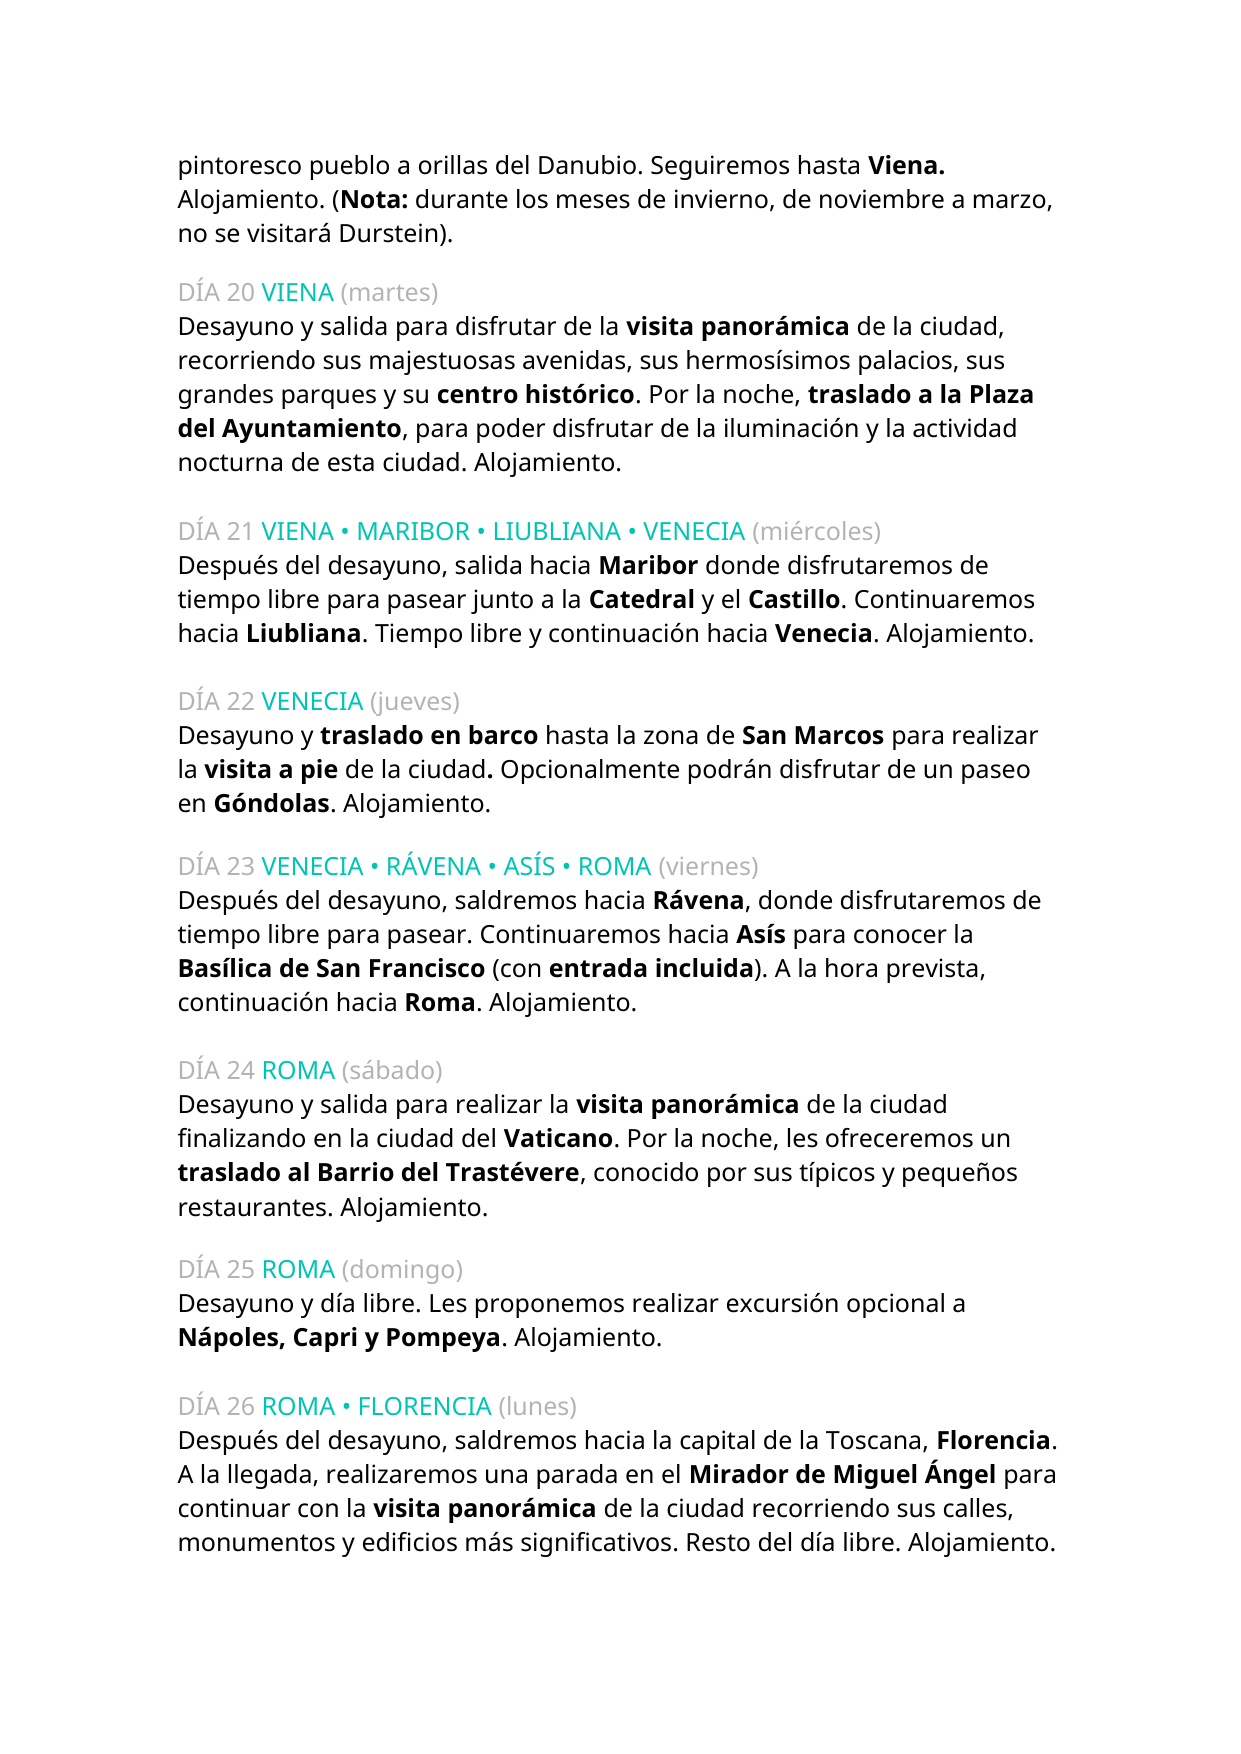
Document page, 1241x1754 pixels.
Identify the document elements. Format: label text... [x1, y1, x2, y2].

text DÍA 20 VIENA (martes) Desayuno y salida para disfrutar de la visita panorámica de la ciudad, recorriendo sus majestuosas avenidas, sus hermosísimos palacios, sus grandes parques y su centro histórico. Por la noche, traslado a la Plaza del Ayuntamiento, para poder disfrutar de la iluminación y la actividad nocturna de esta ciudad. Alojamiento. [177, 275, 1063, 479]
text DÍA 21 VIENA • MARIBOR • LIUBLIANA • VENECIA (miércoles) Después del desayuno, salida hacia Maribor donde disfrutaremos de tiempo libre para pasear junto a la Catedral y el Castillo. Continuaremos hacia Liubliana. Tiempo libre y continuación hacia Venecia. Alojamiento. [177, 479, 1063, 649]
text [177, 148, 1063, 250]
text DÍA 22 VENECIA (jueves) Desayuno y traslado en barco hasta la zona de San Marcos para realizar la visita a pie de la ciudad. Opcionalmente podrán disfrutar de un paseo en Góndolas. Alojamiento. [177, 649, 1063, 848]
text DÍA 24 ROMA (sábado) Desayuno y salida para realizar la visita panorámica de la ciudad finalizando en la ciudad del Vaticano. Por la noche, les ofreceremos un traslado al Barrio del Trastévere, conocido por sus típicos y pequeños restaurantes. Alojamiento. [177, 1053, 1063, 1252]
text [177, 1252, 1063, 1593]
text DÍA 23 VENECIA • RÁVENA • ASÍS • ROMA (viernes) Después del desayuno, saldremos hacia Rávena, donde disfrutaremos de tiempo libre para pasear. Continuaremos hacia Asís para conocer la Basílica de San Francisco (con entrada incluida). A la hora prevista, continuación hacia Roma. Alojamiento. [177, 848, 1063, 1019]
